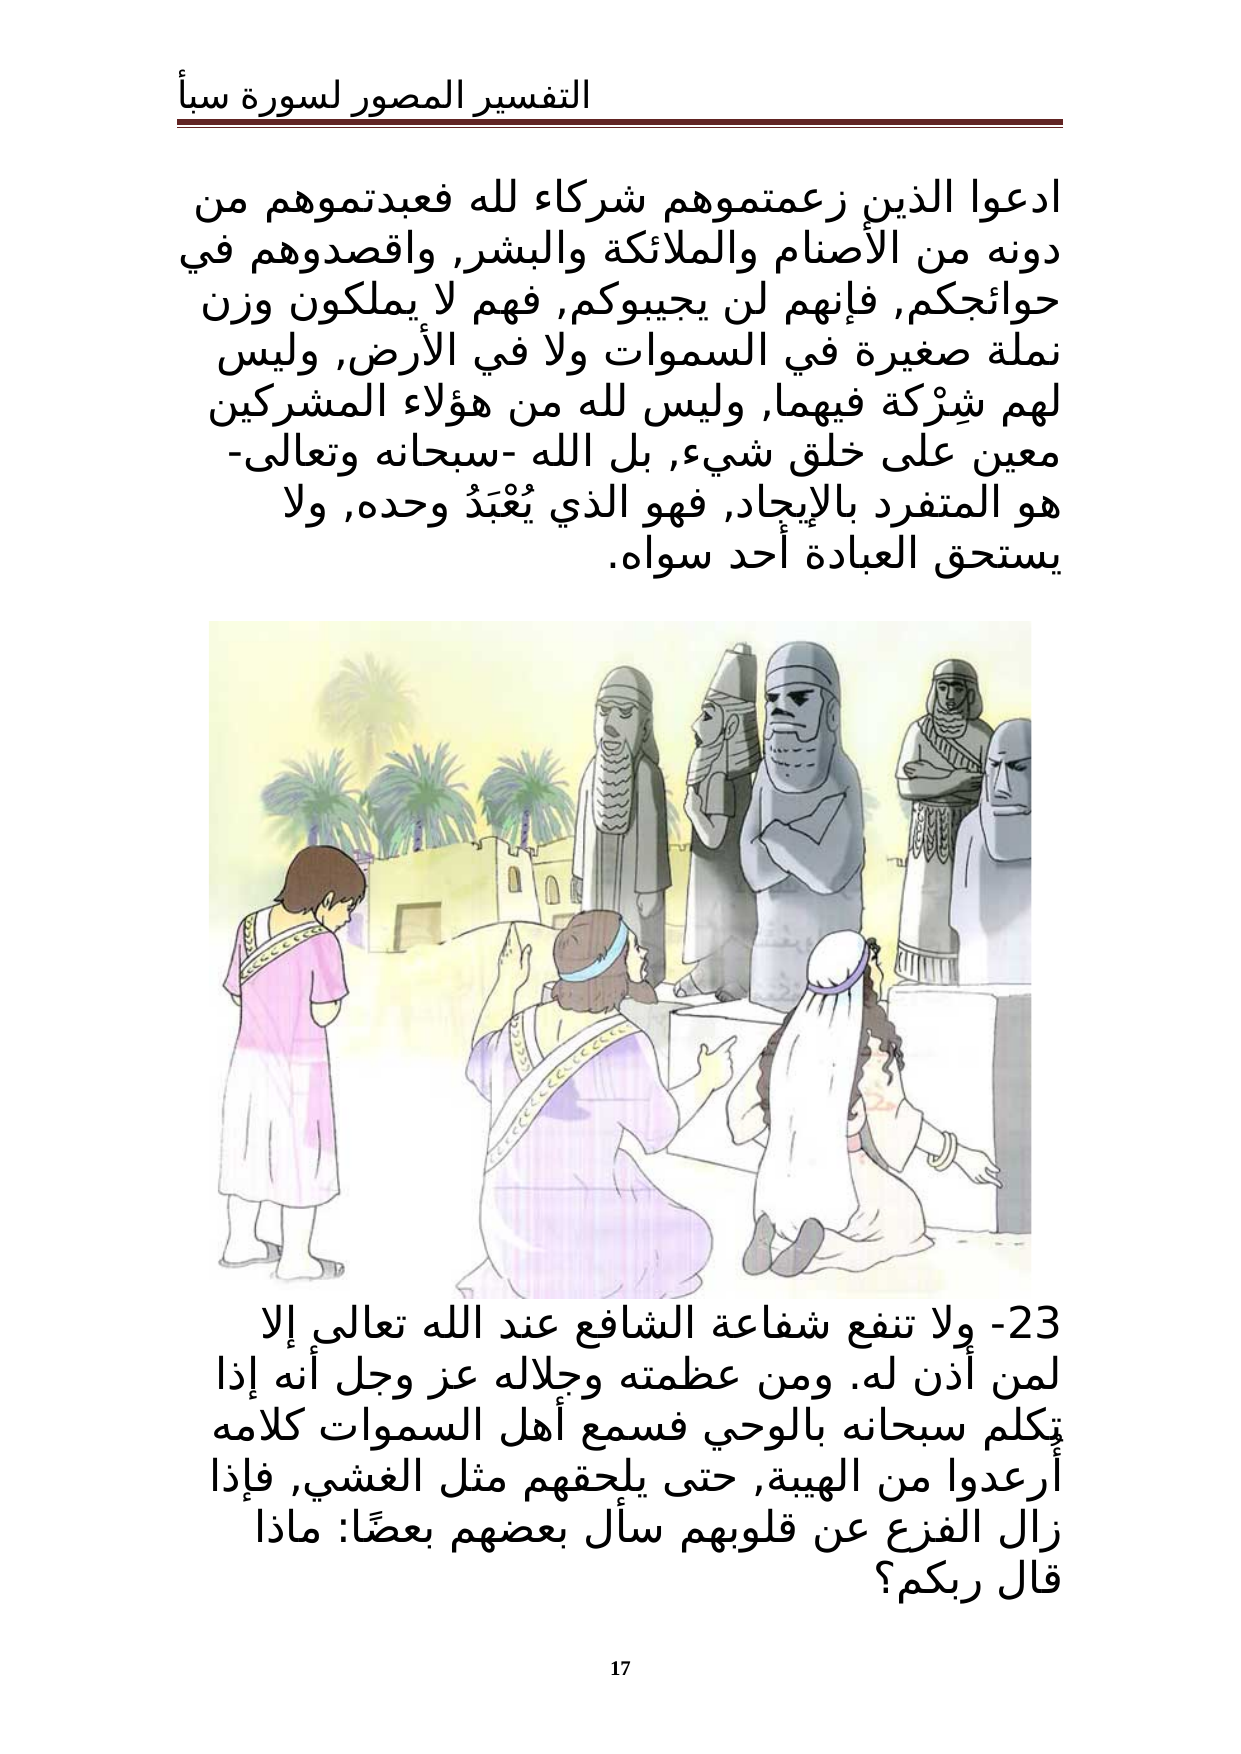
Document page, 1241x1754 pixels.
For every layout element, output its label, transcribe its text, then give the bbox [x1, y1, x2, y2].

picture [208, 621, 1032, 1299]
text 23- ولا تنفع شفاعة الشافع عند الله تعالى إلا لمن أذن له. ومن عظمته وجلاله عز وجل أنه إذا تكلم سبحانه بالوحي فسمع أهل السموات كلامه أُرعدوا من الهيبة, حتى يلحقهم مثل الغشي, فإذا زال الفزع عن قلوبهم سأل بعضهم بعضًا: ماذا قال ربكم؟ [177, 1298, 1063, 1604]
text ادعوا الذين زعمتموهم شركاء لله فعبدتموهم من دونه من الأصنام والملائكة والبشر, واقصدوهم في حوائجكم, فإنهم لن يجيبوكم, فهم لا يملكون وزن نملة صغيرة في السموات ولا في الأرض, وليس لهم شِرْكة فيهما, وليس لله من هؤلاء المشركين معين على خلق شيء, بل الله -سبحانه وتعالى- هو المتفرد بالإيجاد, فهو الذي يُعْبَدُ وحده, ولا يستحق العبادة أحد سواه. [177, 172, 1063, 579]
